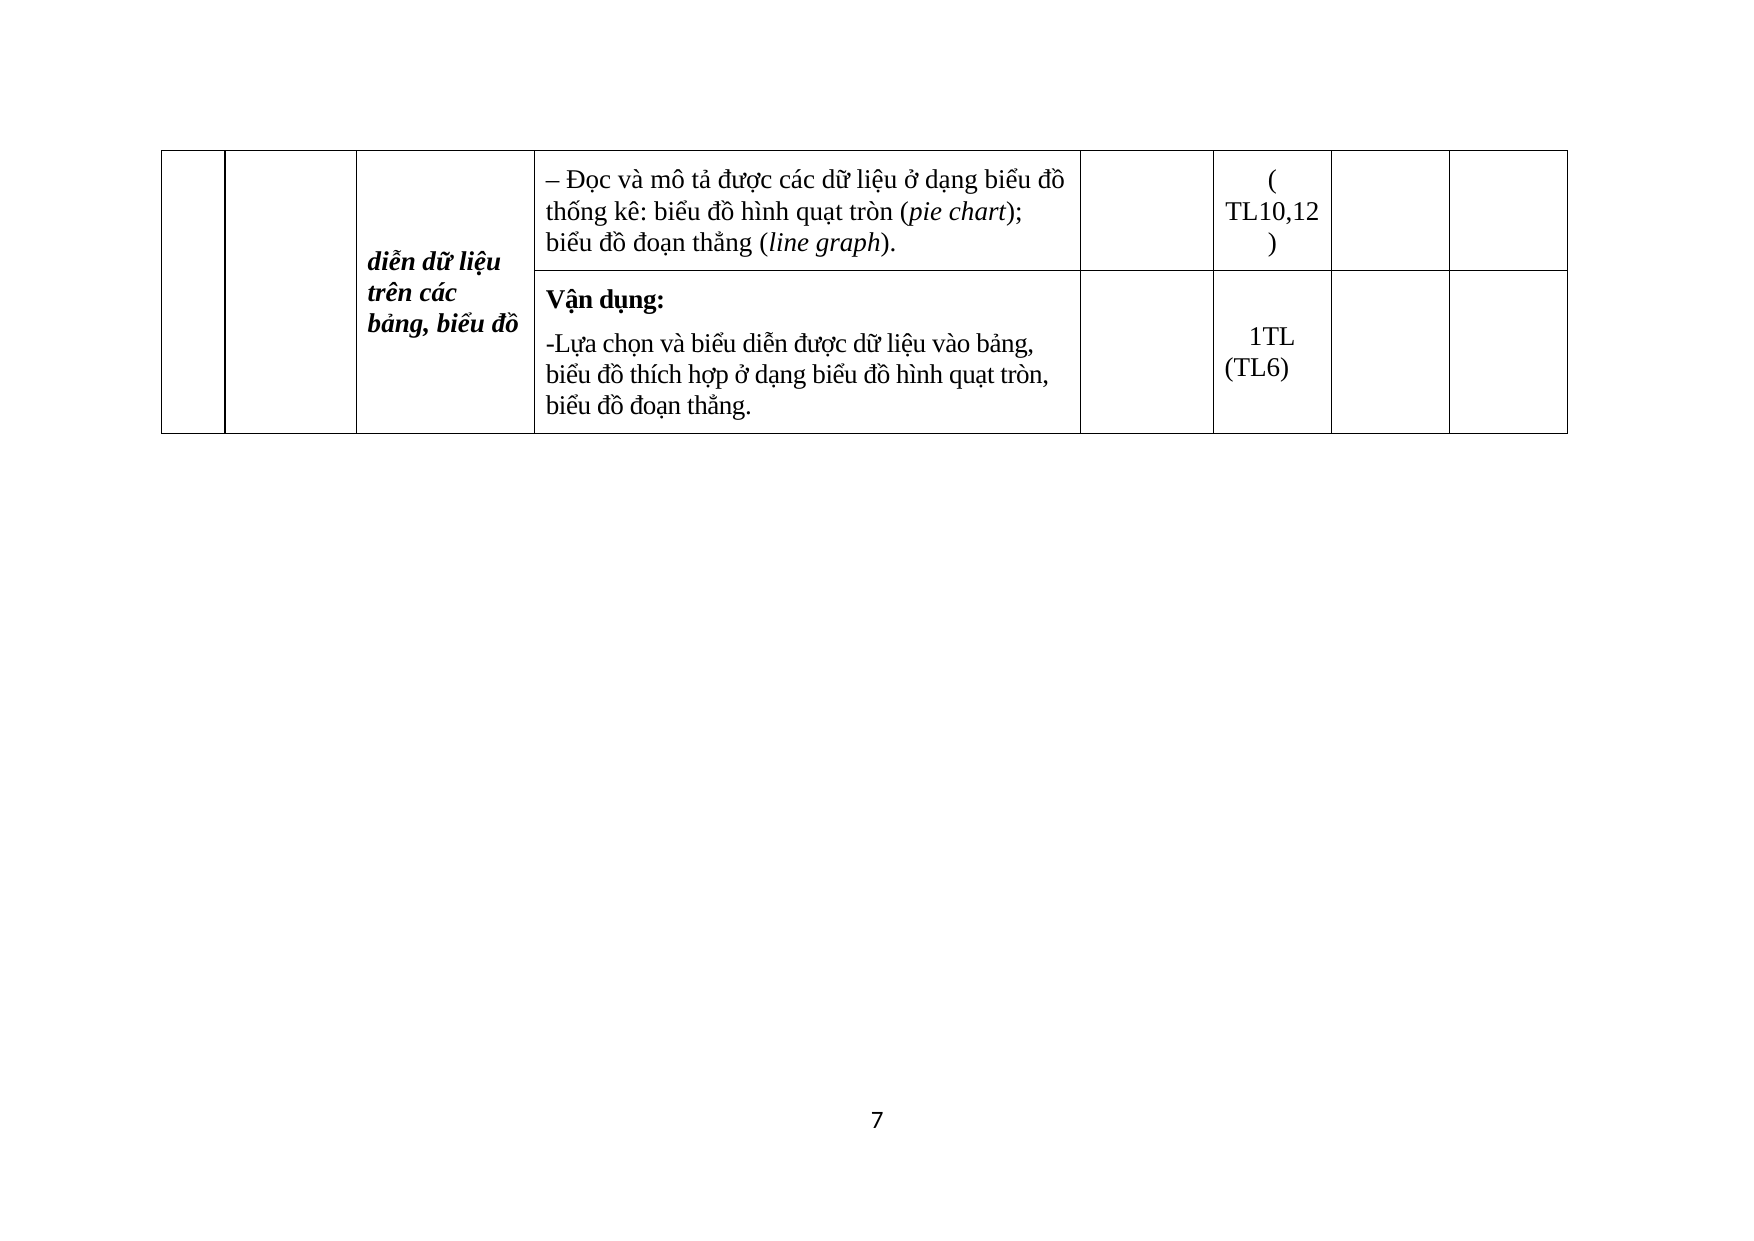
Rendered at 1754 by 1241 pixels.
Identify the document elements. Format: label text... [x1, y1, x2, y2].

table_cell [1450, 271, 1567, 433]
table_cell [535, 151, 1080, 269]
table_cell [1332, 151, 1449, 269]
table_cell [1081, 151, 1213, 269]
table_cell [226, 151, 356, 433]
table_cell Vận dụng: -Lựa chọn và biểu diễn được dữ liệu vào bảng, biểu đồ thích hợp ở dạng biểu đồ hình quạt tròn, biểu đồ đoạn thẳng. [535, 271, 1080, 433]
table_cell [357, 151, 534, 433]
table_cell [1332, 271, 1449, 433]
table_cell 1TL (TL6) [1214, 271, 1331, 433]
table_cell 2TN (TL10,12) [1214, 151, 1331, 269]
table_cell [1450, 151, 1567, 269]
table_cell [1081, 271, 1213, 433]
